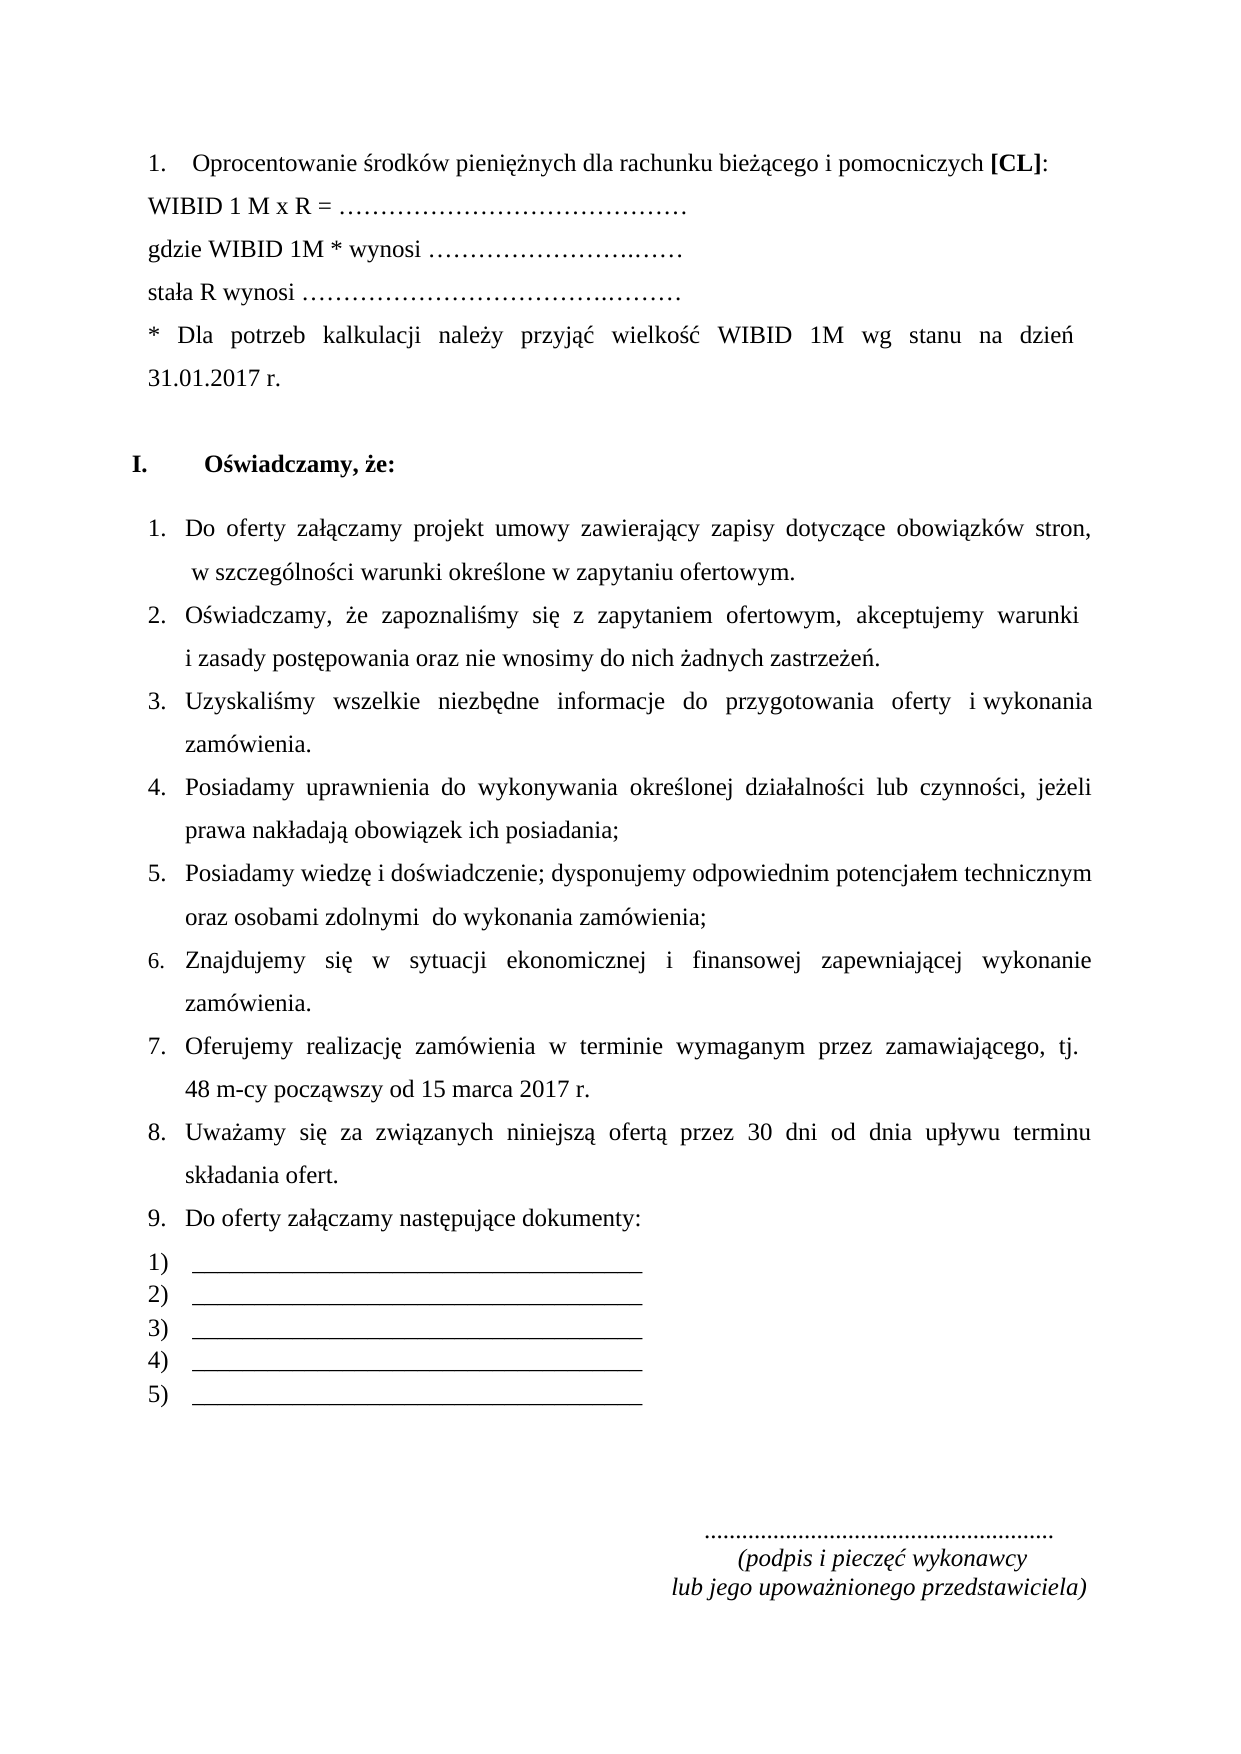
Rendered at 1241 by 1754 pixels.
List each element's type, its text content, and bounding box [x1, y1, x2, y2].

text gdzie WIBID 1M * wynosi …………………….…… [148, 234, 1093, 263]
list Do oferty załączamy projekt umowy zawierający zapisy dotyczące obowiązków stron, w szczególności warunki określone w zapytaniu ofertowym. [148, 513, 1093, 585]
list ____________________________________ [148, 1247, 1093, 1275]
list Do oferty załączamy następujące dokumenty: [148, 1203, 1093, 1232]
text WIBID 1 M x R = …………………………………… [148, 191, 1093, 219]
list Oprocentowanie środków pieniężnych dla rachunku bieżącego i pomocniczych [CL]: [148, 148, 1093, 176]
text * Dla potrzeb kalkulacji należy przyjąć wielkość WIBID 1M wg stanu na dzień 31.01.2017 r. [148, 320, 1093, 392]
text ........................................................ [665, 1515, 1093, 1543]
text (podpis i pieczęć wykonawcy [664, 1543, 1093, 1572]
list ____________________________________ [148, 1313, 1093, 1341]
list Oferujemy realizację zamówienia w terminie wymaganym przez zamawiającego, tj. 48 m-cy począwszy od 15 marca 2017 r. [148, 1031, 1093, 1103]
list Oświadczamy, że: [148, 449, 1093, 478]
list Oświadczamy, że zapoznaliśmy się z zapytaniem ofertowym, akceptujemy warunki i zasady postępowania oraz nie wnosimy do nich żadnych zastrzeżeń. [148, 600, 1093, 672]
list Uważamy się za związanych niniejszą ofertą przez 30 dni od dnia upływu terminu składania ofert. [148, 1117, 1093, 1189]
list ____________________________________ [148, 1279, 1093, 1308]
list Posiadamy uprawnienia do wykonywania określonej działalności lub czynności, jeżeli prawa nakładają obowiązek ich posiadania; [148, 772, 1093, 844]
text stała R wynosi ……………………………….……… [148, 277, 1093, 306]
text lub jego upoważnionego przedstawiciela) [665, 1572, 1093, 1601]
list Znajdujemy się w sytuacji ekonomicznej i finansowej zapewniającej wykonanie zamówienia. [148, 945, 1093, 1017]
list Uzyskaliśmy wszelkie niezbędne informacje do przygotowania oferty i wykonania zamówienia. [148, 686, 1093, 758]
list Posiadamy wiedzę i doświadczenie; dysponujemy odpowiednim potencjałem technicznym oraz osobami zdolnymi do wykonania zamówienia; [148, 858, 1093, 930]
list ____________________________________ [148, 1346, 1093, 1374]
list ____________________________________ [148, 1379, 1093, 1407]
